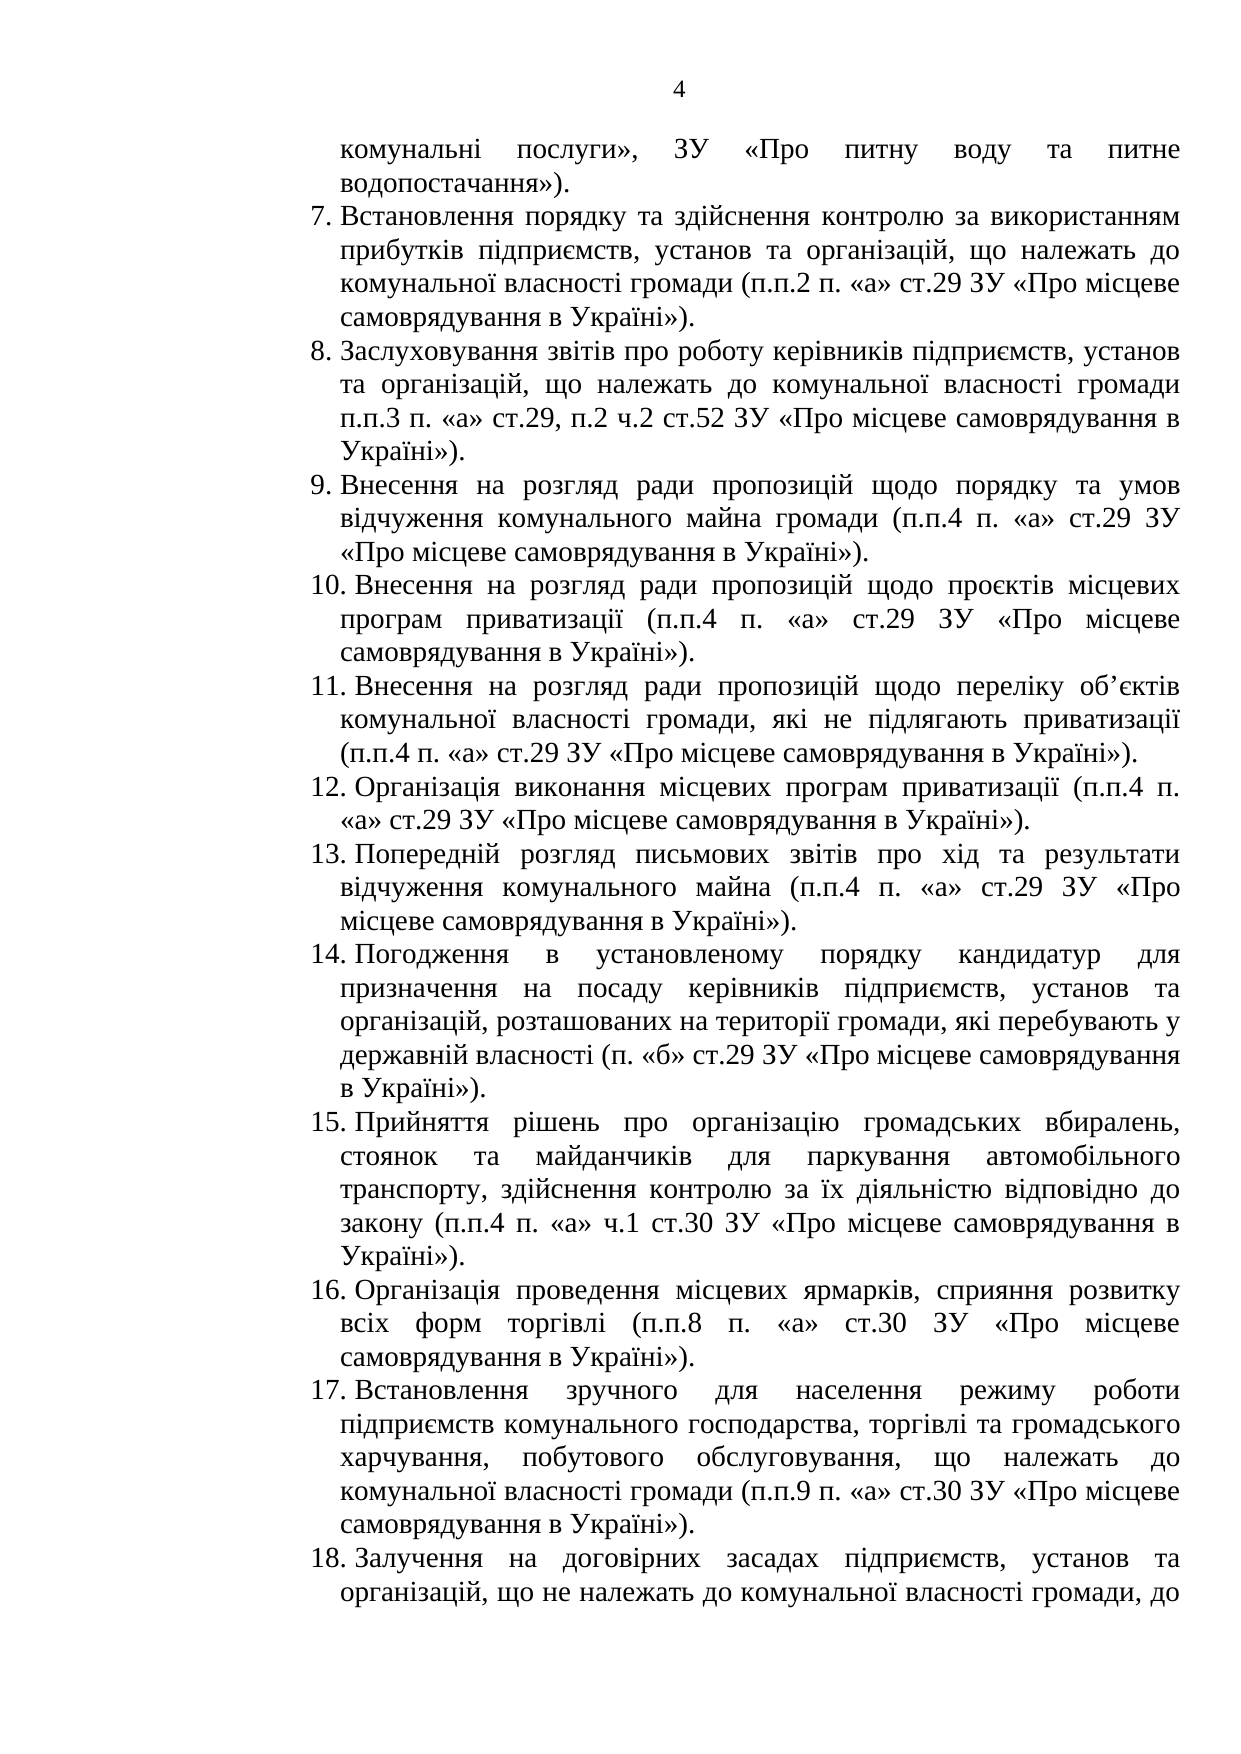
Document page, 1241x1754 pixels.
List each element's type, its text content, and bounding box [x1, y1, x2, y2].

list Встановлення порядку та здійснення контролю за використанням прибутків підприємств, установ та організацій, що належать до комунальної власності громади (п.п.2 п. «а» ст.29 ЗУ «Про місцеве самоврядування в Україні»). [310, 198, 1181, 333]
list Прийняття рішень про організацію громадських вбиралень, стоянок та майданчиків для паркування автомобільного транспорту, здійснення контролю за їх діяльністю відповідно до закону (п.п.4 п. «а» ч.1 ст.30 ЗУ «Про місцеве самоврядування в Україні»). [310, 1104, 1181, 1272]
list Погодження в установленому порядку кандидатур для призначення на посаду керівників підприємств, установ та організацій, розташованих на території громади, які перебувають у державній власності (п. «б» ст.29 ЗУ «Про місцеве самоврядування в Україні»). [310, 936, 1181, 1104]
list Заслуховування звітів про роботу керівників підприємств, установ та організацій, що належать до комунальної власності громади п.п.3 п. «а» ст.29, п.2 ч.2 ст.52 ЗУ «Про місцеве самоврядування в Україні»). [310, 333, 1181, 467]
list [310, 131, 1181, 198]
list Внесення на розгляд ради пропозицій щодо порядку та умов відчуження комунального майна громади (п.п.4 п. «а» ст.29 ЗУ «Про місцеве самоврядування в Україні»). [310, 467, 1181, 567]
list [310, 1540, 1181, 1607]
list Організація виконання місцевих програм приватизації (п.п.4 п. «а» ст.29 ЗУ «Про місцеве самоврядування в Україні»). [310, 769, 1181, 836]
list Організація проведення місцевих ярмарків, сприяння розвитку всіх форм торгівлі (п.п.8 п. «а» ст.30 ЗУ «Про місцеве самоврядування в Україні»). [310, 1272, 1181, 1372]
list Попередній розгляд письмових звітів про хід та результати відчуження комунального майна (п.п.4 п. «а» ст.29 ЗУ «Про місцеве самоврядування в Україні»). [310, 836, 1181, 936]
list Встановлення зручного для населення режиму роботи підприємств комунального господарства, торгівлі та громадського харчування, побутового обслуговування, що належать до комунальної власності громади (п.п.9 п. «а» ст.30 ЗУ «Про місцеве самоврядування в Україні»). [310, 1372, 1181, 1540]
list Внесення на розгляд ради пропозицій щодо переліку об’єктів комунальної власності громади, які не підлягають приватизації (п.п.4 п. «а» ст.29 ЗУ «Про місцеве самоврядування в Україні»). [310, 668, 1181, 769]
list Внесення на розгляд ради пропозицій щодо проєктів місцевих програм приватизації (п.п.4 п. «а» ст.29 ЗУ «Про місцеве самоврядування в Україні»). [310, 567, 1181, 668]
